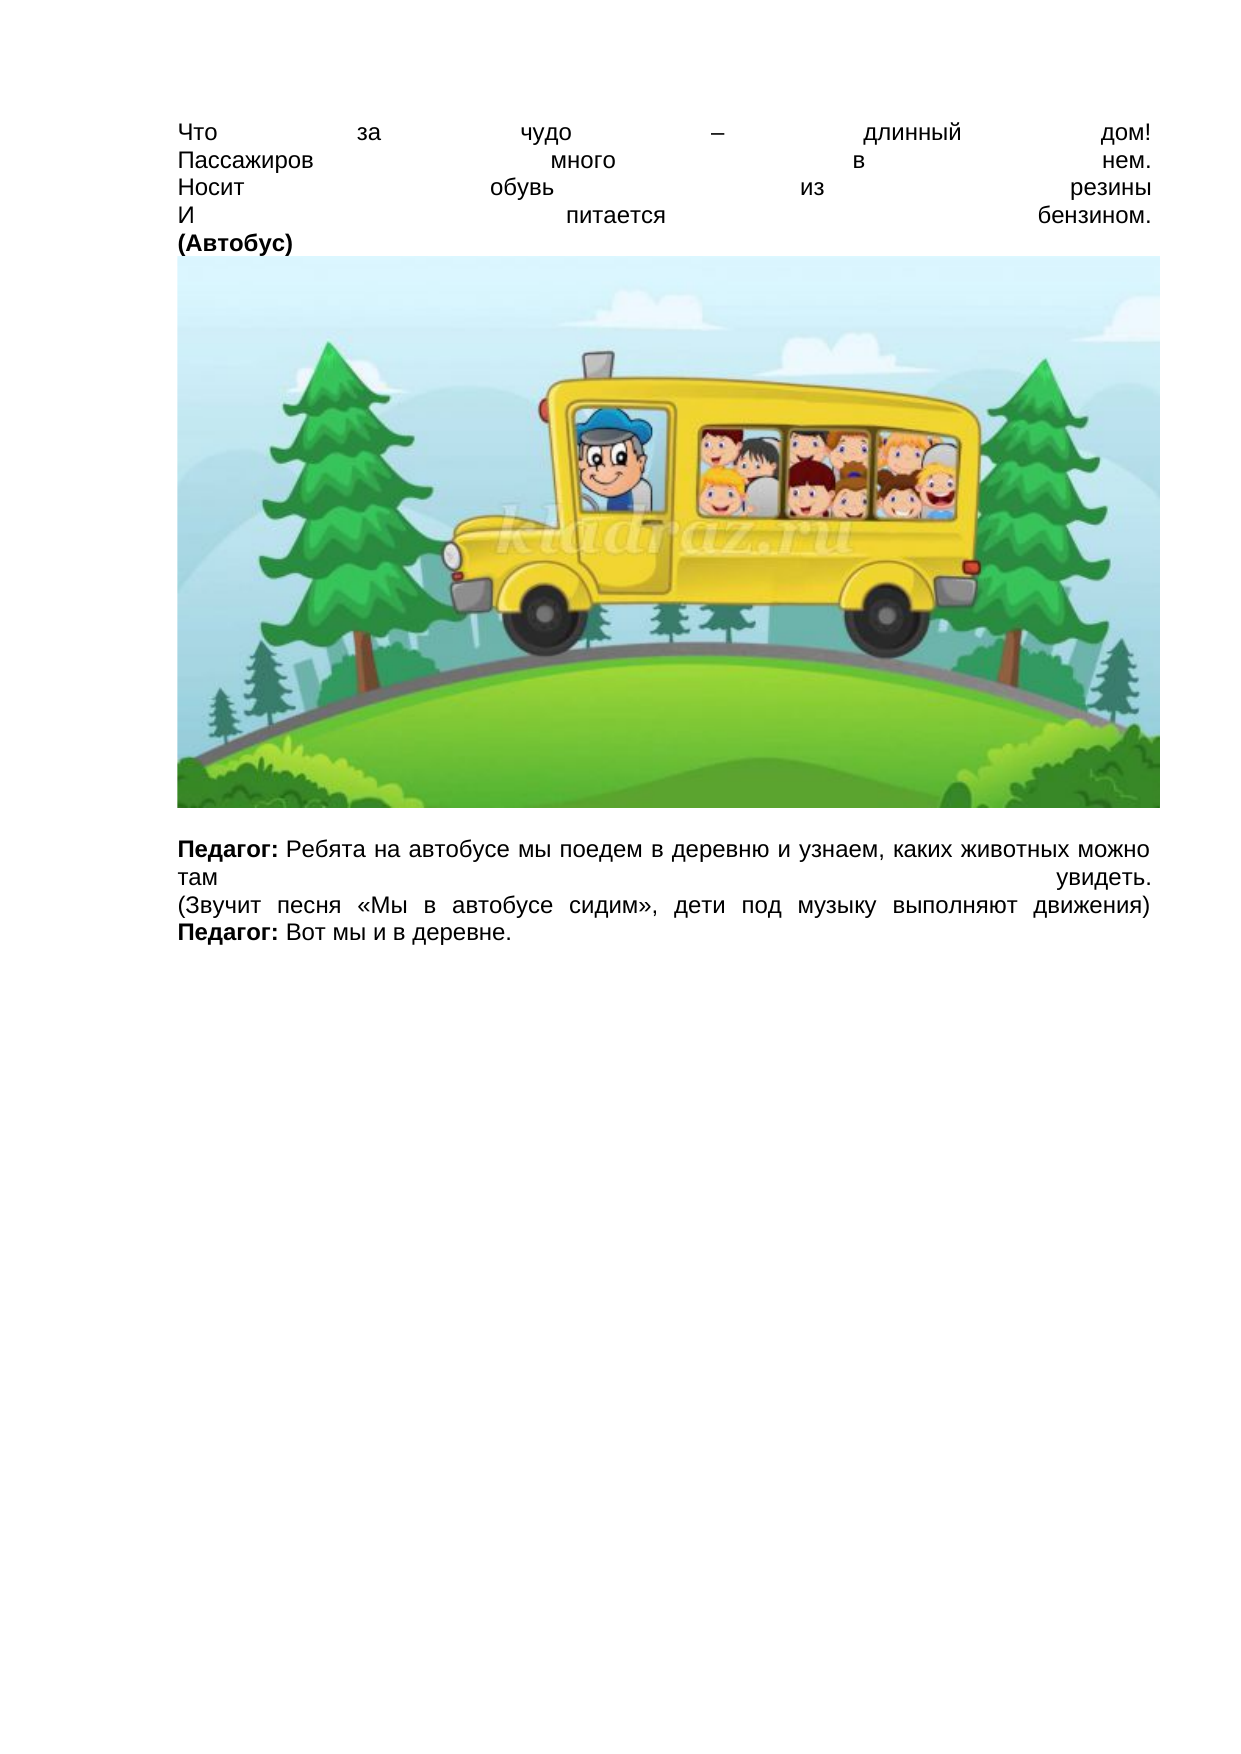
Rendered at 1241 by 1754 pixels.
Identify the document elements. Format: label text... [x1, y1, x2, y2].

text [177, 118, 1152, 256]
picture [177, 256, 1160, 808]
text Педагог: Ребята на автобусе мы поедем в деревню и узнаем, каких животных можно там увидеть. (Звучит песня «Мы в автобусе сидим», дети под музыку выполняют движения) Педагог: Вот мы и в деревне. [177, 808, 1152, 946]
